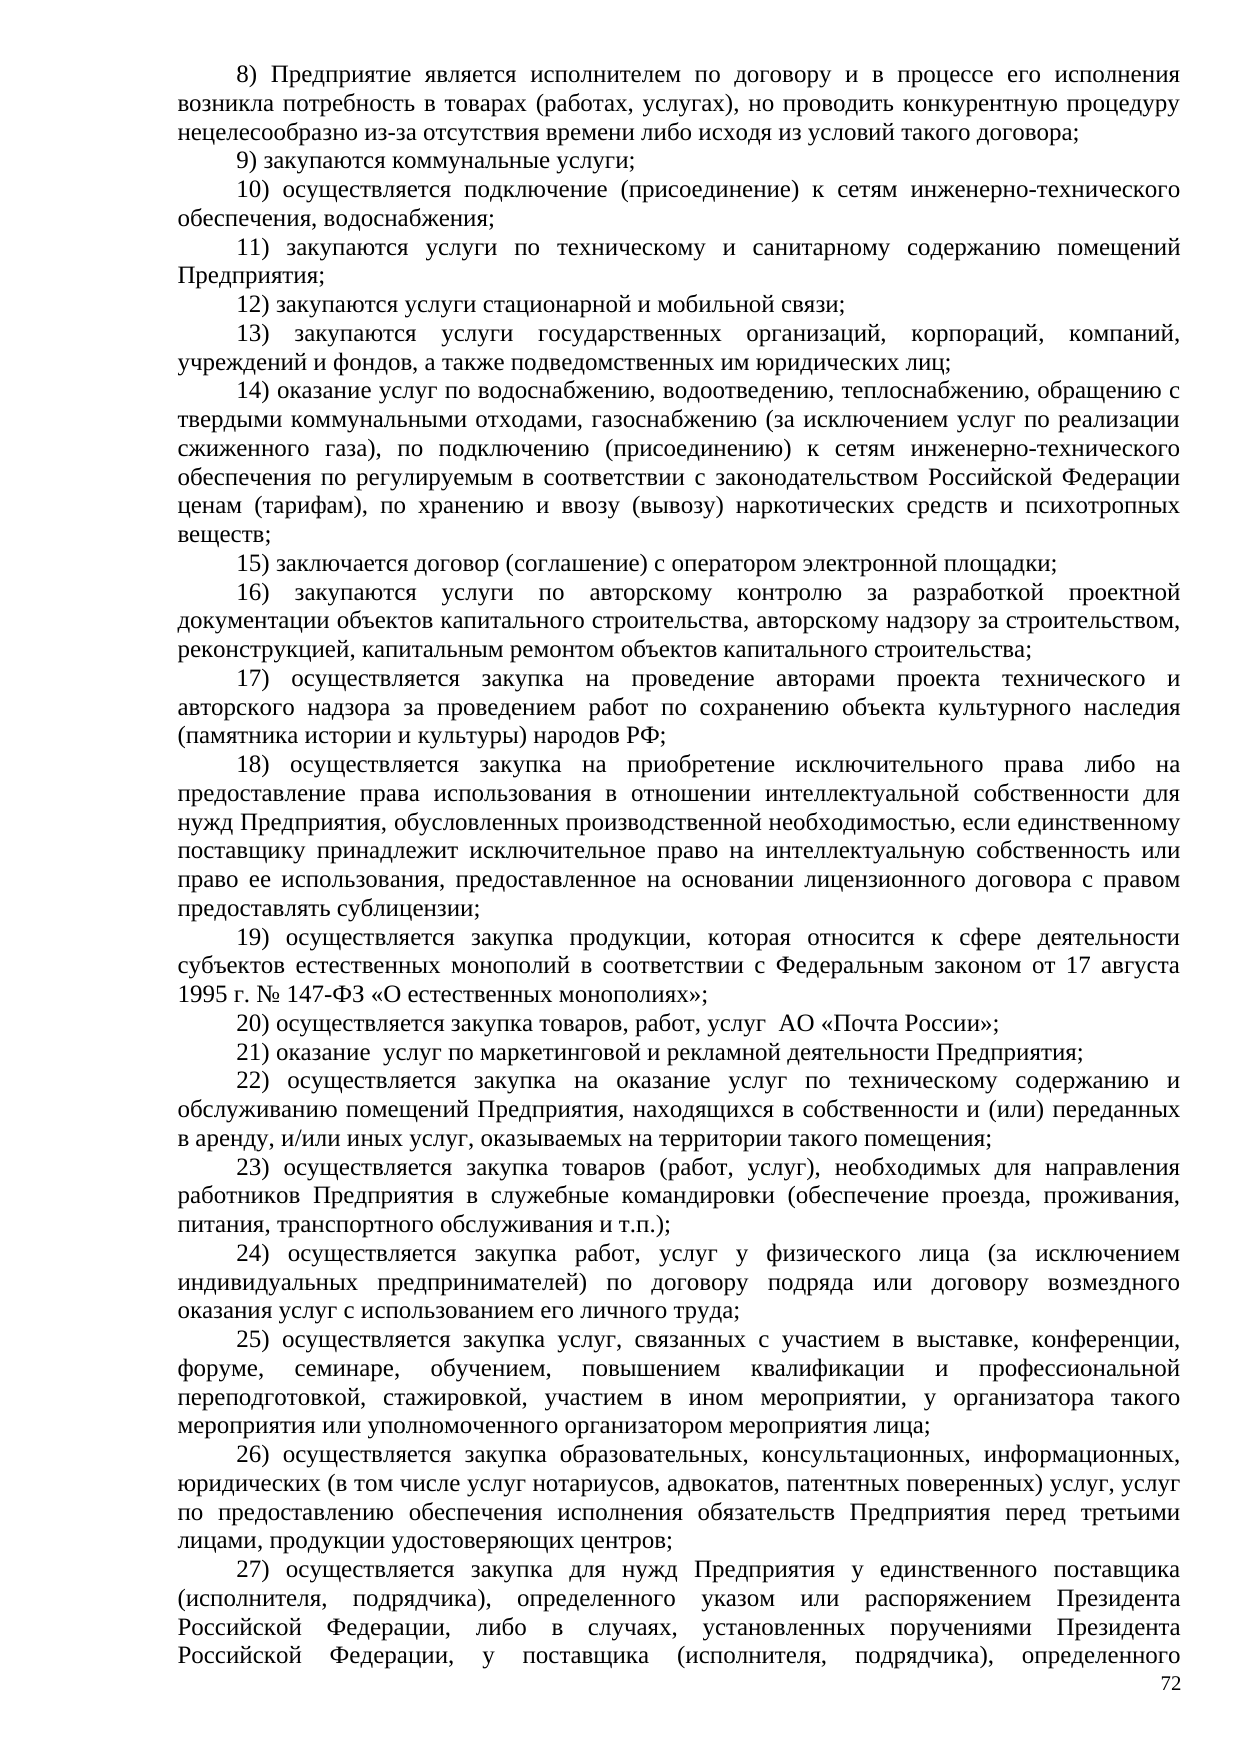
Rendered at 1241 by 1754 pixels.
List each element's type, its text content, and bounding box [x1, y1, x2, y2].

text 26) осуществляется закупка образовательных, консультационных, информационных, юридических (в том числе услуг нотариусов, адвокатов, патентных поверенных) услуг, услуг по предоставлению обеспечения исполнения обязательств Предприятия перед третьими лицами, продукции удостоверяющих центров; [177, 1439, 1181, 1554]
text 11) закупаются услуги по техническому и санитарному содержанию помещений Предприятия; [177, 232, 1181, 289]
text 13) закупаются услуги государственных организаций, корпораций, компаний, учреждений и фондов, а также подведомственных им юридических лиц; [177, 318, 1181, 375]
text 15) заключается договор (соглашение) с оператором электронной площадки; [177, 548, 1181, 577]
text 22) осуществляется закупка на оказание услуг по техническому содержанию и обслуживанию помещений Предприятия, находящихся в собственности и (или) переданных в аренду, и/или иных услуг, оказываемых на территории такого помещения; [177, 1065, 1181, 1152]
text 16) закупаются услуги по авторскому контролю за разработкой проектной документации объектов капитального строительства, авторскому надзору за строительством, реконструкцией, капитальным ремонтом объектов капитального строительства; [177, 577, 1181, 663]
text 10) осуществляется подключение (присоединение) к сетям инженерно-технического обеспечения, водоснабжения; [177, 174, 1181, 232]
text 18) осуществляется закупка на приобретение исключительного права либо на предоставление права использования в отношении интеллектуальной собственности для нужд Предприятия, обусловленных производственной необходимостью, если единственному поставщику принадлежит исключительное право на интеллектуальную собственность или право ее использования, предоставленное на основании лицензионного договора с правом предоставлять сублицензии; [177, 749, 1181, 922]
text 19) осуществляется закупка продукции, которая относится к сфере деятельности субъектов естественных монополий в соответствии с Федеральным законом от 17 августа 1995 г. № 147-ФЗ «О естественных монополиях»; [177, 922, 1181, 1008]
text 8) Предприятие является исполнителем по договору и в процессе его исполнения возникла потребность в товарах (работах, услугах), но проводить конкурентную процедуру нецелесообразно из-за отсутствия времени либо исходя из условий такого договора; [177, 59, 1181, 145]
text 25) осуществляется закупка услуг, связанных с участием в выставке, конференции, форуме, семинаре, обучением, повышением квалификации и профессиональной переподготовкой, стажировкой, участием в ином мероприятии, у организатора такого мероприятия или уполномоченного организатором мероприятия лица; [177, 1324, 1181, 1439]
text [177, 1554, 1181, 1669]
text 24) осуществляется закупка работ, услуг у физического лица (за исключением индивидуальных предпринимателей) по договору подряда или договору возмездного оказания услуг с использованием его личного труда; [177, 1238, 1181, 1324]
text 12) закупаются услуги стационарной и мобильной связи; [177, 289, 1181, 318]
text 14) оказание услуг по водоснабжению, водоотведению, теплоснабжению, обращению с твердыми коммунальными отходами, газоснабжению (за исключением услуг по реализации сжиженного газа), по подключению (присоединению) к сетям инженерно-технического обеспечения по регулируемым в соответствии с законодательством Российской Федерации ценам (тарифам), по хранению и ввозу (вывозу) наркотических средств и психотропных веществ; [177, 375, 1181, 548]
text 23) осуществляется закупка товаров (работ, услуг), необходимых для направления работников Предприятия в служебные командировки (обеспечение проезда, проживания, питания, транспортного обслуживания и т.п.); [177, 1152, 1181, 1238]
text 9) закупаются коммунальные услуги; [177, 145, 1181, 174]
text 21) оказание услуг по маркетинговой и рекламной деятельности Предприятия; [177, 1037, 1181, 1065]
text 17) осуществляется закупка на проведение авторами проекта технического и авторского надзора за проведением работ по сохранению объекта культурного наследия (памятника истории и культуры) народов РФ; [177, 663, 1181, 749]
text 20) осуществляется закупка товаров, работ, услуг АО «Почта России»; [177, 1008, 1181, 1037]
